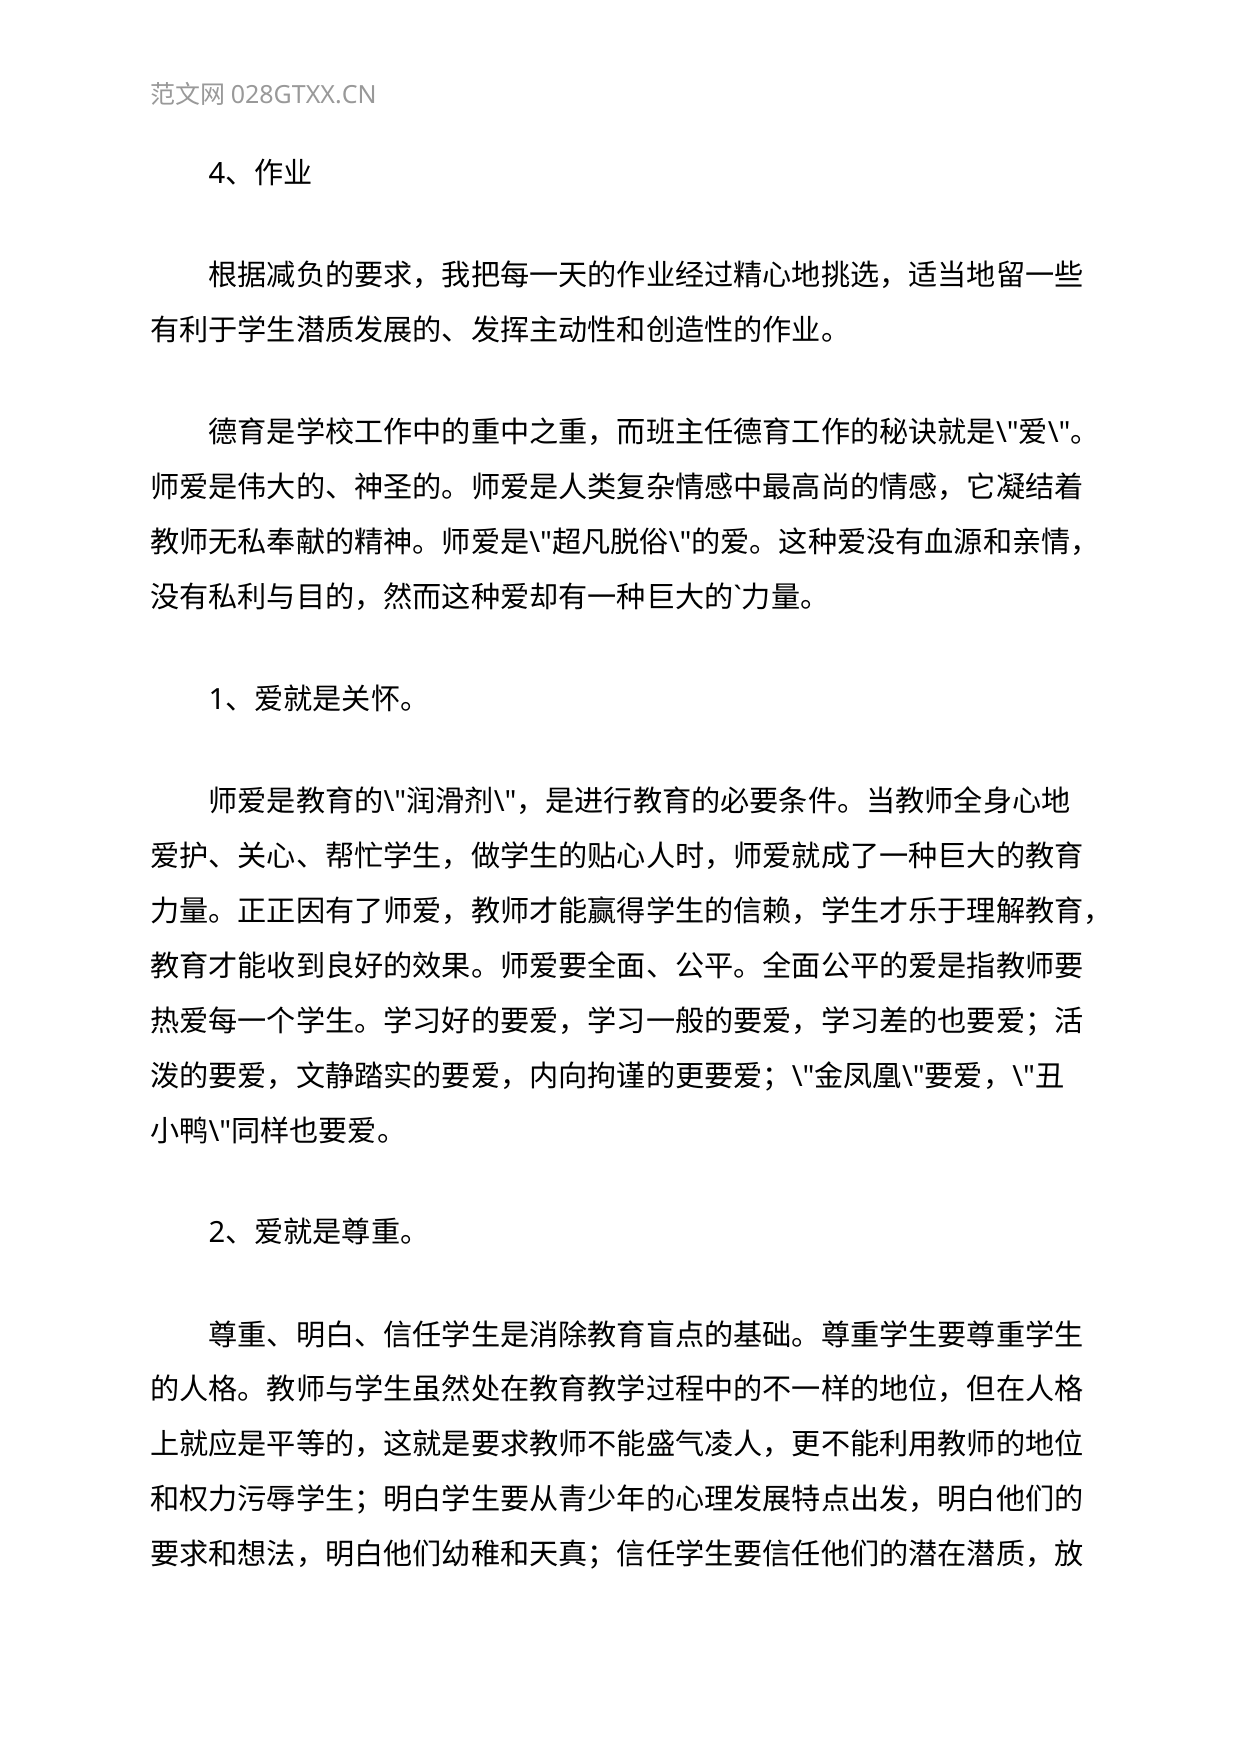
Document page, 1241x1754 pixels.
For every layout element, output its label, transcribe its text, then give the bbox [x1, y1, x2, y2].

text 德育是学校工作中的重中之重，而班主任德育工作的秘诀就是\"爱\"。师爱是伟大的、神圣的。师爱是人类复杂情感中最高尚的情感，它凝结着教师无私奉献的精神。师爱是\"超凡脱俗\"的爱。这种爱没有血源和亲情，没有私利与目的，然而这种爱却有一种巨大的`力量。 [150, 409, 1090, 616]
text 4、作业 [150, 150, 1090, 192]
text 根据减负的要求，我把每一天的作业经过精心地挑选，适当地留一些有利于学生潜质发展的、发挥主动性和创造性的作业。 [150, 252, 1090, 349]
text 师爱是教育的\"润滑剂\"，是进行教育的必要条件。当教师全身心地爱护、关心、帮忙学生，做学生的贴心人时，师爱就成了一种巨大的教育力量。正正因有了师爱，教师才能赢得学生的信赖，学生才乐于理解教育，教育才能收到良好的效果。师爱要全面、公平。全面公平的爱是指教师要热爱每一个学生。学习好的要爱，学习一般的要爱，学习差的也要爱；活泼的要爱，文静踏实的要爱，内向拘谨的更要爱；\"金凤凰\"要爱，\"丑小鸭\"同样也要爱。 [150, 777, 1090, 1149]
text 2、爱就是尊重。 [150, 1209, 1090, 1251]
text 1、爱就是关怀。 [150, 676, 1090, 718]
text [150, 1311, 1090, 1573]
